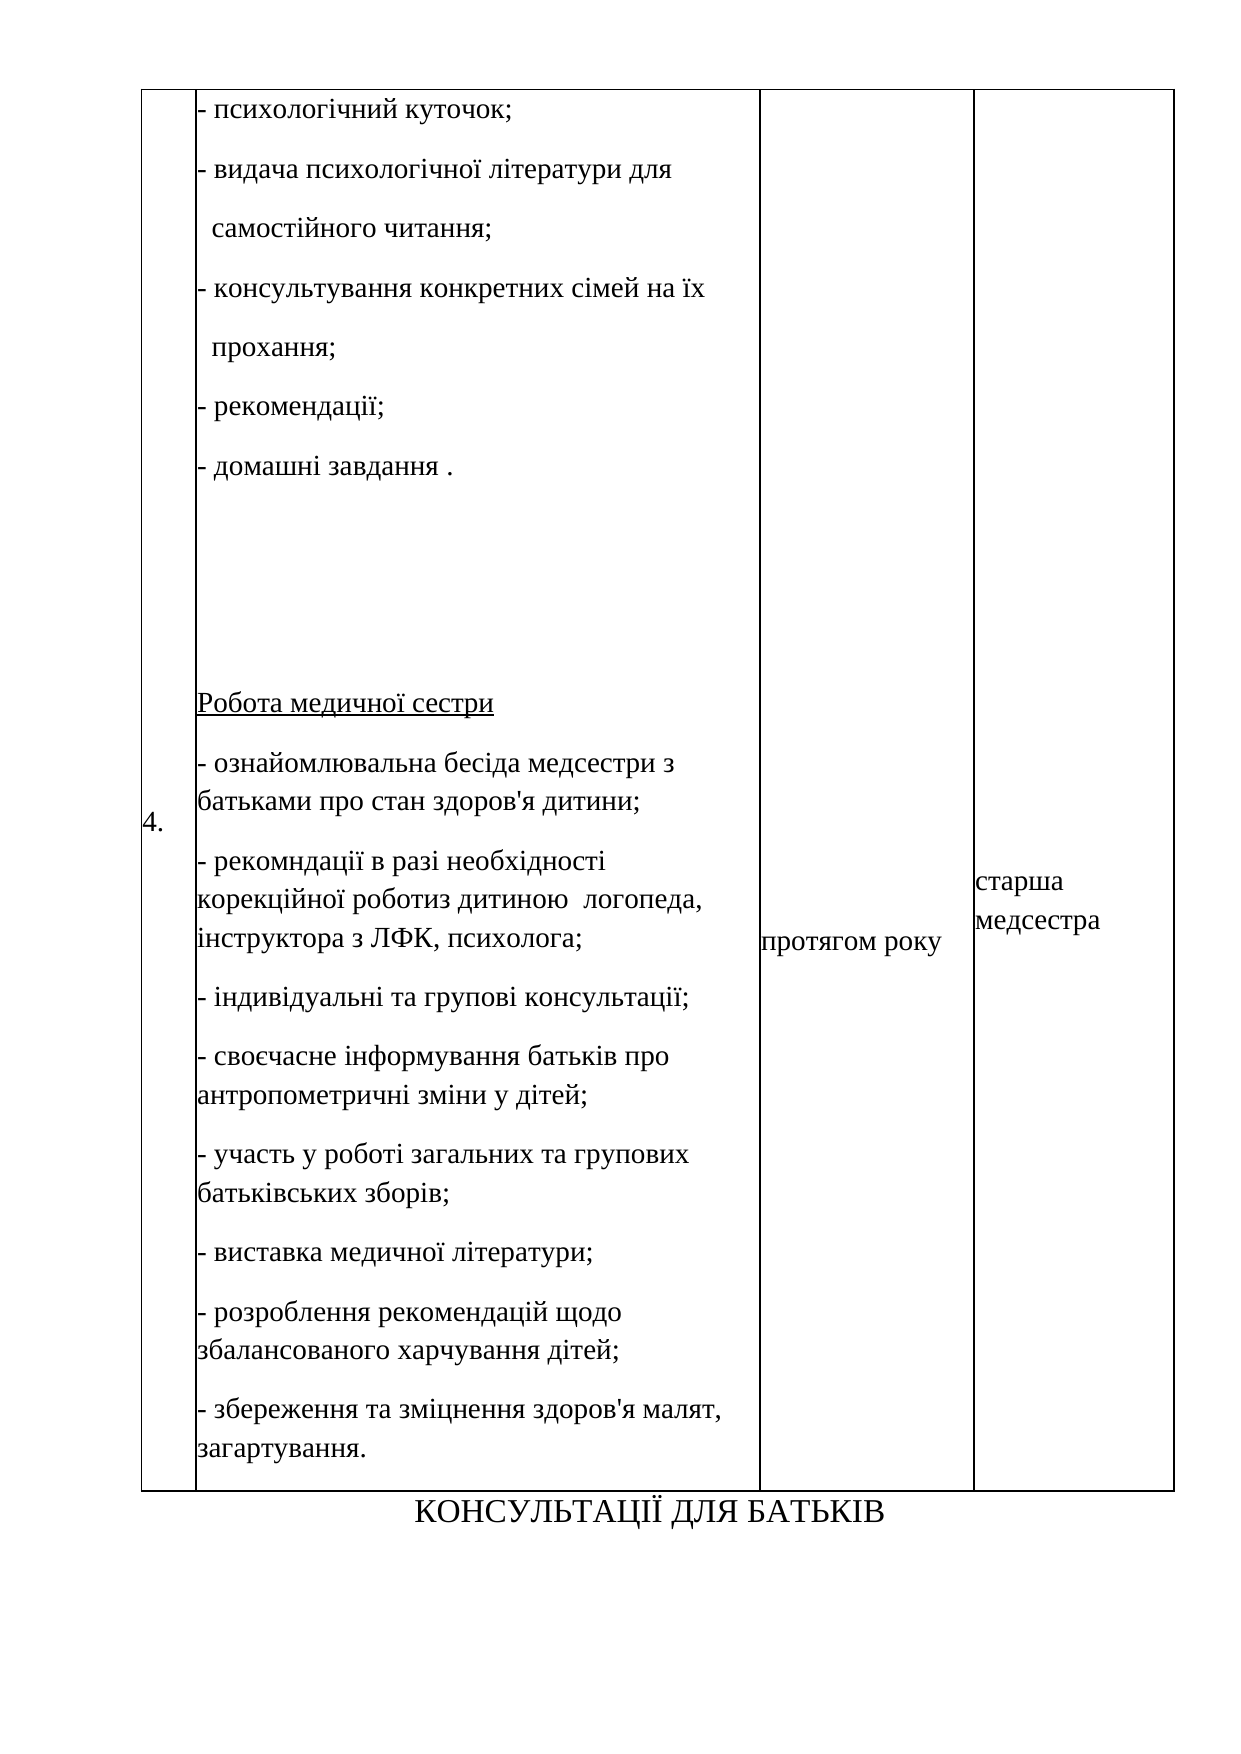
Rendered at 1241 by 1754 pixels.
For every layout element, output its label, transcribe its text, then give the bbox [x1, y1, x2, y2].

text КОНСУЛЬТАЦІЇ ДЛЯ БАТЬКІВ [148, 1492, 1152, 1530]
table_header 1. 2. 3. 4. [142, 90, 195, 1490]
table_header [975, 90, 1173, 1490]
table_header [197, 90, 759, 1490]
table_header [761, 90, 973, 1490]
